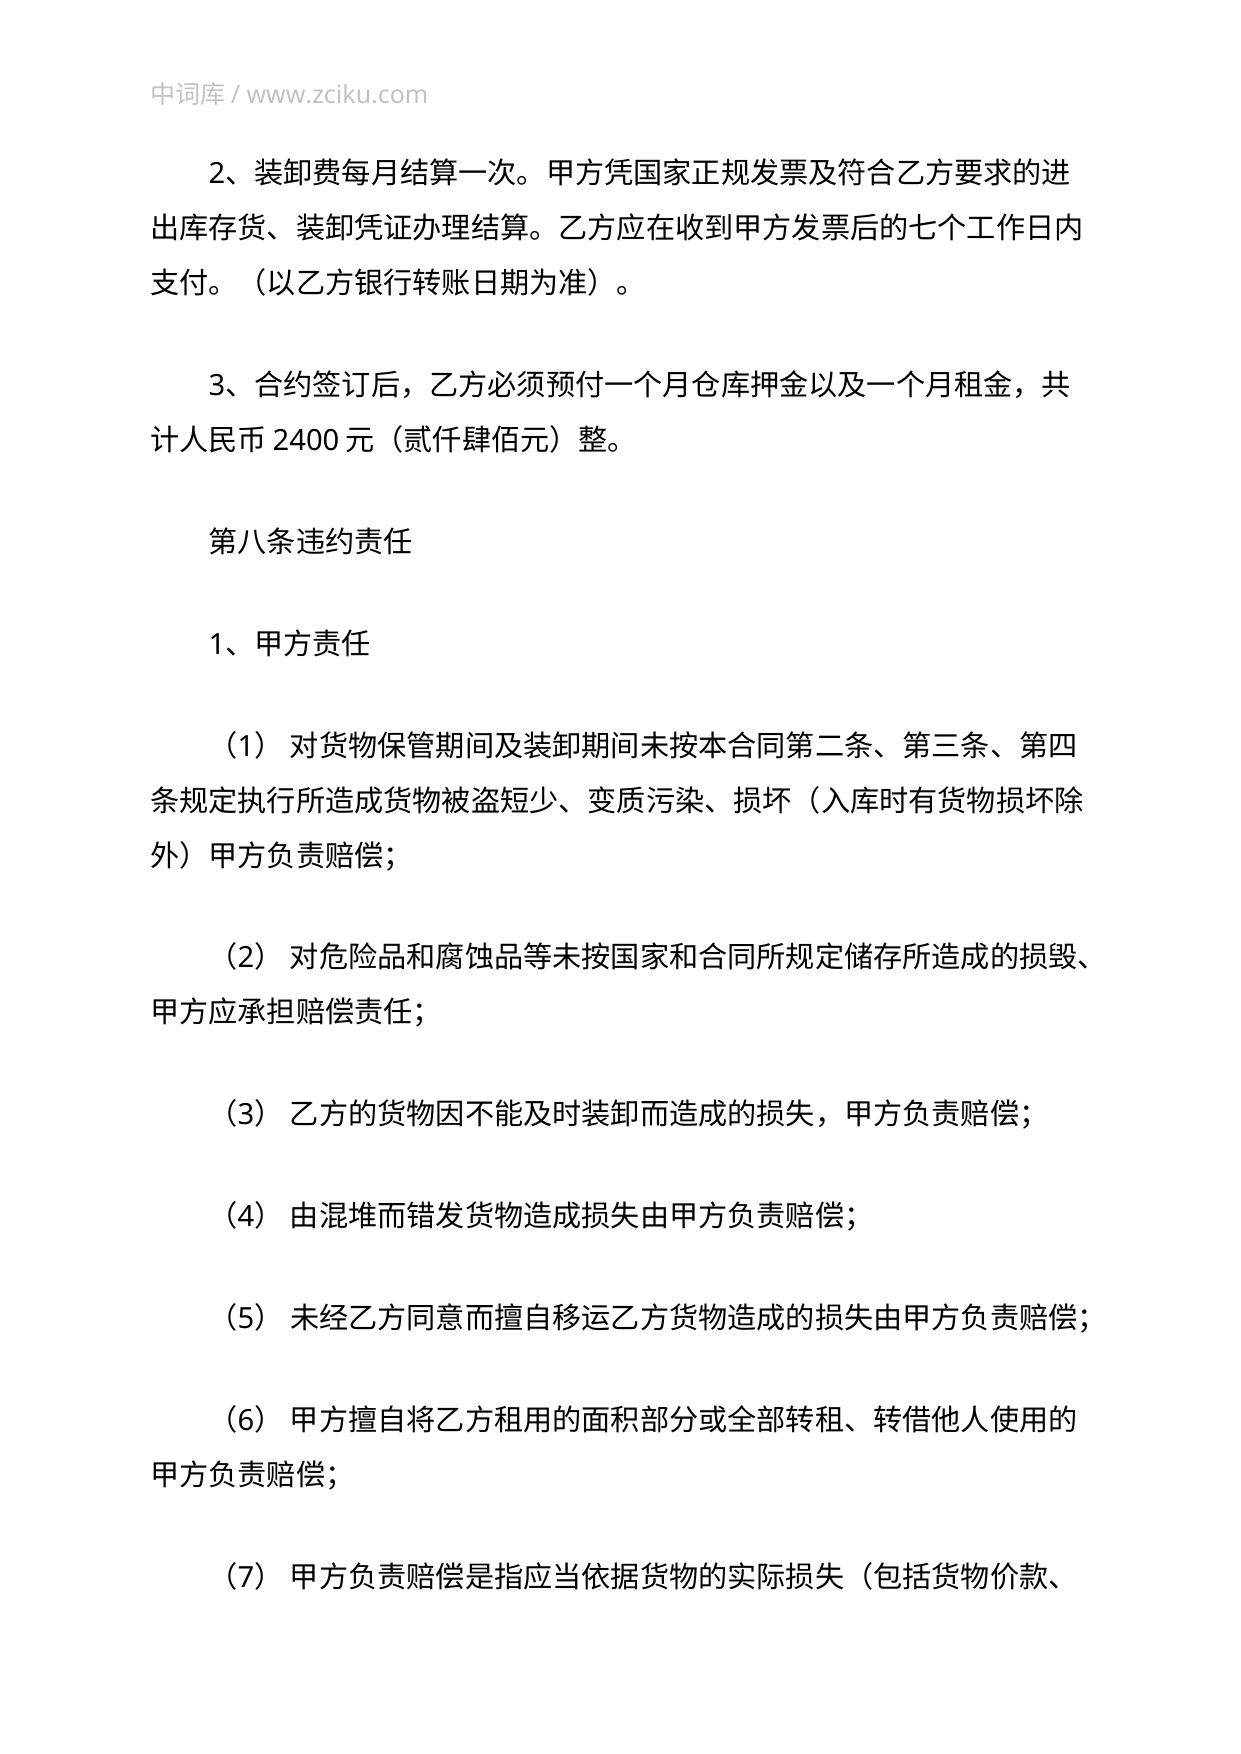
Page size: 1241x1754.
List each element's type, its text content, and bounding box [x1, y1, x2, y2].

text 2、装卸费每月结算一次。甲方凭国家正规发票及符合乙方要求的进出库存货、装卸凭证办理结算。乙方应在收到甲方发票后的七个工作日内支付。（以乙方银行转账日期为准）。 [150, 150, 1090, 302]
text （6） 甲方擅自将乙方租用的面积部分或全部转租、转借他人使用的甲方负责赔偿； [150, 1397, 1090, 1494]
text （3） 乙方的货物因不能及时装卸而造成的损失，甲方负责赔偿； [150, 1091, 1090, 1133]
text （5） 未经乙方同意而擅自移运乙方货物造成的损失由甲方负责赔偿； [150, 1295, 1090, 1337]
text 3、合约签订后，乙方必须预付一个月仓库押金以及一个月租金，共计人民币2400元（贰仟肆佰元）整。 [150, 362, 1090, 459]
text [150, 1553, 1090, 1596]
text （2） 对危险品和腐蚀品等未按国家和合同所规定储存所造成的损毁、甲方应承担赔偿责任； [150, 934, 1090, 1031]
text 第八条违约责任 [150, 519, 1090, 561]
text 1、甲方责任 [150, 620, 1090, 663]
text （4） 由混堆而错发货物造成损失由甲方负责赔偿； [150, 1193, 1090, 1235]
text （1） 对货物保管期间及装卸期间未按本合同第二条、第三条、第四条规定执行所造成货物被盗短少、变质污染、损坏（入库时有货物损坏除外）甲方负责赔偿； [150, 722, 1090, 874]
